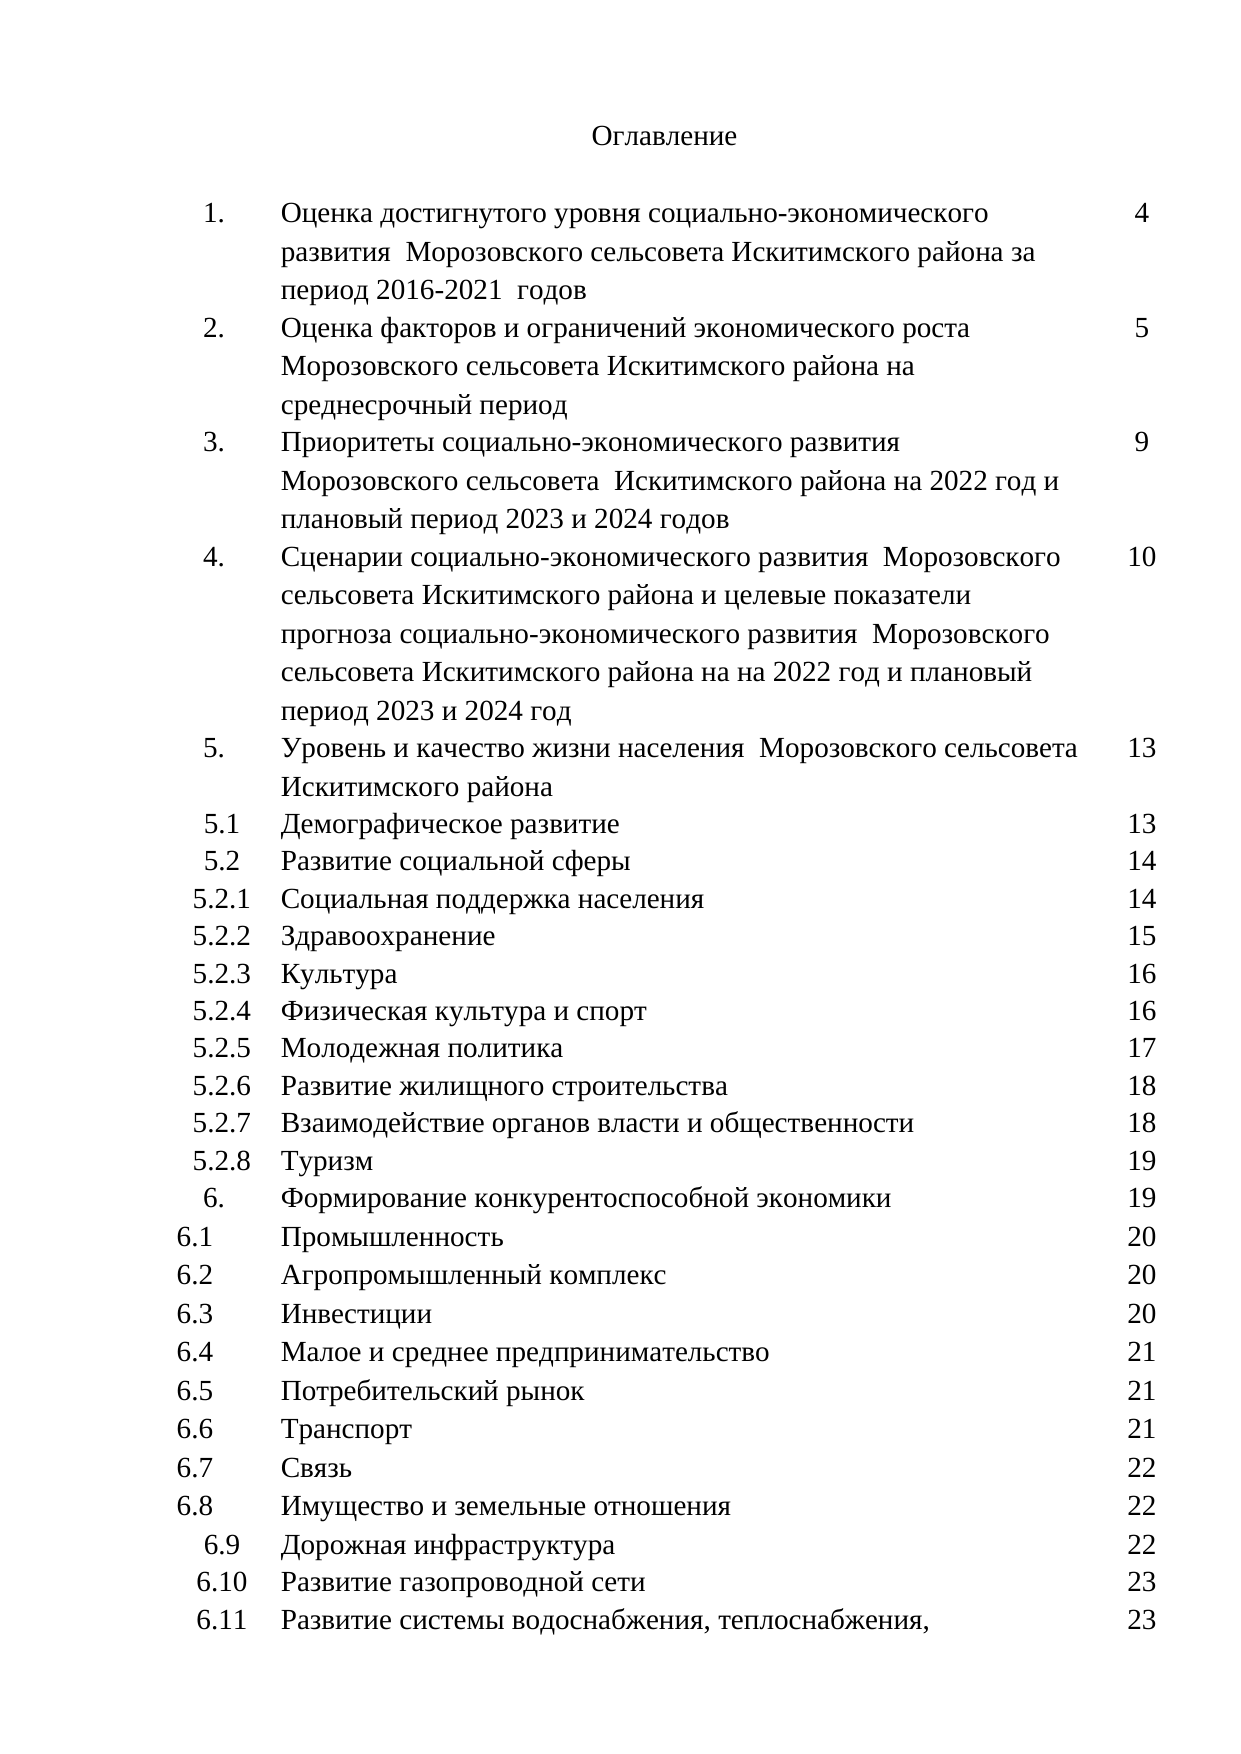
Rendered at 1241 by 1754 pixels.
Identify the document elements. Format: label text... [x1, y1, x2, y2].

table_cell 10 [1091, 539, 1192, 730]
table_cell 6.11 [136, 1602, 269, 1639]
table_cell 19 [1091, 1143, 1192, 1180]
table_cell Оценка факторов и ограничений экономического роста Морозовского сельсовета Искитимского района на среднесрочный период [269, 310, 1091, 424]
table_cell 16 [1091, 956, 1192, 993]
table_cell Инвестиции [269, 1296, 1091, 1334]
table_cell [136, 1411, 269, 1450]
table_cell Развитие социальной сферы [269, 844, 1091, 881]
table_cell Здравоохранение [269, 918, 1091, 956]
table_cell Дорожная инфраструктура [269, 1527, 1091, 1564]
table_cell 14 [1091, 844, 1192, 881]
table_cell 5.2.4 [136, 993, 269, 1031]
table_cell [136, 1334, 269, 1373]
table_cell 5.2.7 [136, 1105, 269, 1143]
table_cell 20 [1091, 1296, 1192, 1334]
table_cell 19 [1091, 1180, 1192, 1219]
table_header 4 [1091, 195, 1192, 310]
table_cell Формирование конкурентоспособной экономики [269, 1180, 1091, 1219]
table_cell 22 [1091, 1489, 1192, 1527]
table_cell 20 [1091, 1219, 1192, 1257]
table_cell [136, 1219, 269, 1257]
table_cell Демографическое развитие [269, 806, 1091, 843]
table_cell Социальная поддержка населения [269, 881, 1091, 918]
table_cell 14 [1091, 881, 1192, 918]
table_cell Уровень и качество жизни населения Морозовского сельсовета Искитимского района [269, 730, 1091, 806]
table_cell 5.2 [136, 844, 269, 881]
table_cell 21 [1091, 1334, 1192, 1373]
text Оглавление [148, 118, 1181, 152]
table_cell [136, 1257, 269, 1296]
table_cell 5.1 [136, 806, 269, 843]
table_cell 5.2.8 [136, 1143, 269, 1180]
table_cell 16 [1091, 993, 1192, 1031]
table_cell Транспорт [269, 1411, 1091, 1450]
table_cell 13 [1091, 806, 1192, 843]
table_cell 23 [1091, 1602, 1192, 1639]
table_cell [136, 539, 269, 730]
table_cell Связь [269, 1450, 1091, 1488]
table_cell [136, 1180, 269, 1219]
table_header [136, 195, 269, 310]
table_cell Приоритеты социально-экономического развития Морозовского сельсовета Искитимского района на 2022 год и плановый период 2023 и 2024 годов [269, 424, 1091, 539]
table_cell Молодежная политика [269, 1031, 1091, 1068]
table_cell Туризм [269, 1143, 1091, 1180]
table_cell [269, 1602, 1091, 1639]
table_cell Агропромышленный комплекс [269, 1257, 1091, 1296]
table_cell Потребительский рынок [269, 1373, 1091, 1411]
table_cell 20 [1091, 1257, 1192, 1296]
table_header Оценка достигнутого уровня социально-экономического развития Морозовского сельсовета Искитимского района за период 2016-2021 годов [269, 195, 1091, 310]
table_cell 15 [1091, 918, 1192, 956]
table_cell 18 [1091, 1105, 1192, 1143]
table_cell 23 [1091, 1564, 1192, 1602]
table_cell [136, 1450, 269, 1488]
table_cell [136, 424, 269, 539]
table_cell 9 [1091, 424, 1192, 539]
table_cell 5.2.5 [136, 1031, 269, 1068]
table_cell 21 [1091, 1411, 1192, 1450]
table_cell 5.2.3 [136, 956, 269, 993]
table_cell Промышленность [269, 1219, 1091, 1257]
table_cell Малое и среднее предпринимательство [269, 1334, 1091, 1373]
table_cell [136, 310, 269, 424]
table_cell Сценарии социально-экономического развития Морозовского сельсовета Искитимского района и целевые показатели прогноза социально-экономического развития Морозовского сельсовета Искитимского района на на 2022 год и плановый период 2023 и 2024 год [269, 539, 1091, 730]
table_cell 5.2.6 [136, 1068, 269, 1105]
table_cell [136, 1296, 269, 1334]
table_cell 22 [1091, 1450, 1192, 1488]
table_cell Культура [269, 956, 1091, 993]
table_cell 22 [1091, 1527, 1192, 1564]
table_cell Развитие газопроводной сети [269, 1564, 1091, 1602]
table_cell [136, 1373, 269, 1411]
table_cell [136, 730, 269, 806]
table_cell 21 [1091, 1373, 1192, 1411]
table_cell 5.2.2 [136, 918, 269, 956]
table_cell 6.9 [136, 1527, 269, 1564]
table_cell 13 [1091, 730, 1192, 806]
table_cell 6.10 [136, 1564, 269, 1602]
table_cell 5 [1091, 310, 1192, 424]
table_cell Развитие жилищного строительства [269, 1068, 1091, 1105]
table_cell Взаимодействие органов власти и общественности [269, 1105, 1091, 1143]
table_cell 18 [1091, 1068, 1192, 1105]
table_cell Физическая культура и спорт [269, 993, 1091, 1031]
table_cell Имущество и земельные отношения [269, 1489, 1091, 1527]
table_cell [136, 1489, 269, 1527]
table_cell 5.2.1 [136, 881, 269, 918]
table_cell 17 [1091, 1031, 1192, 1068]
